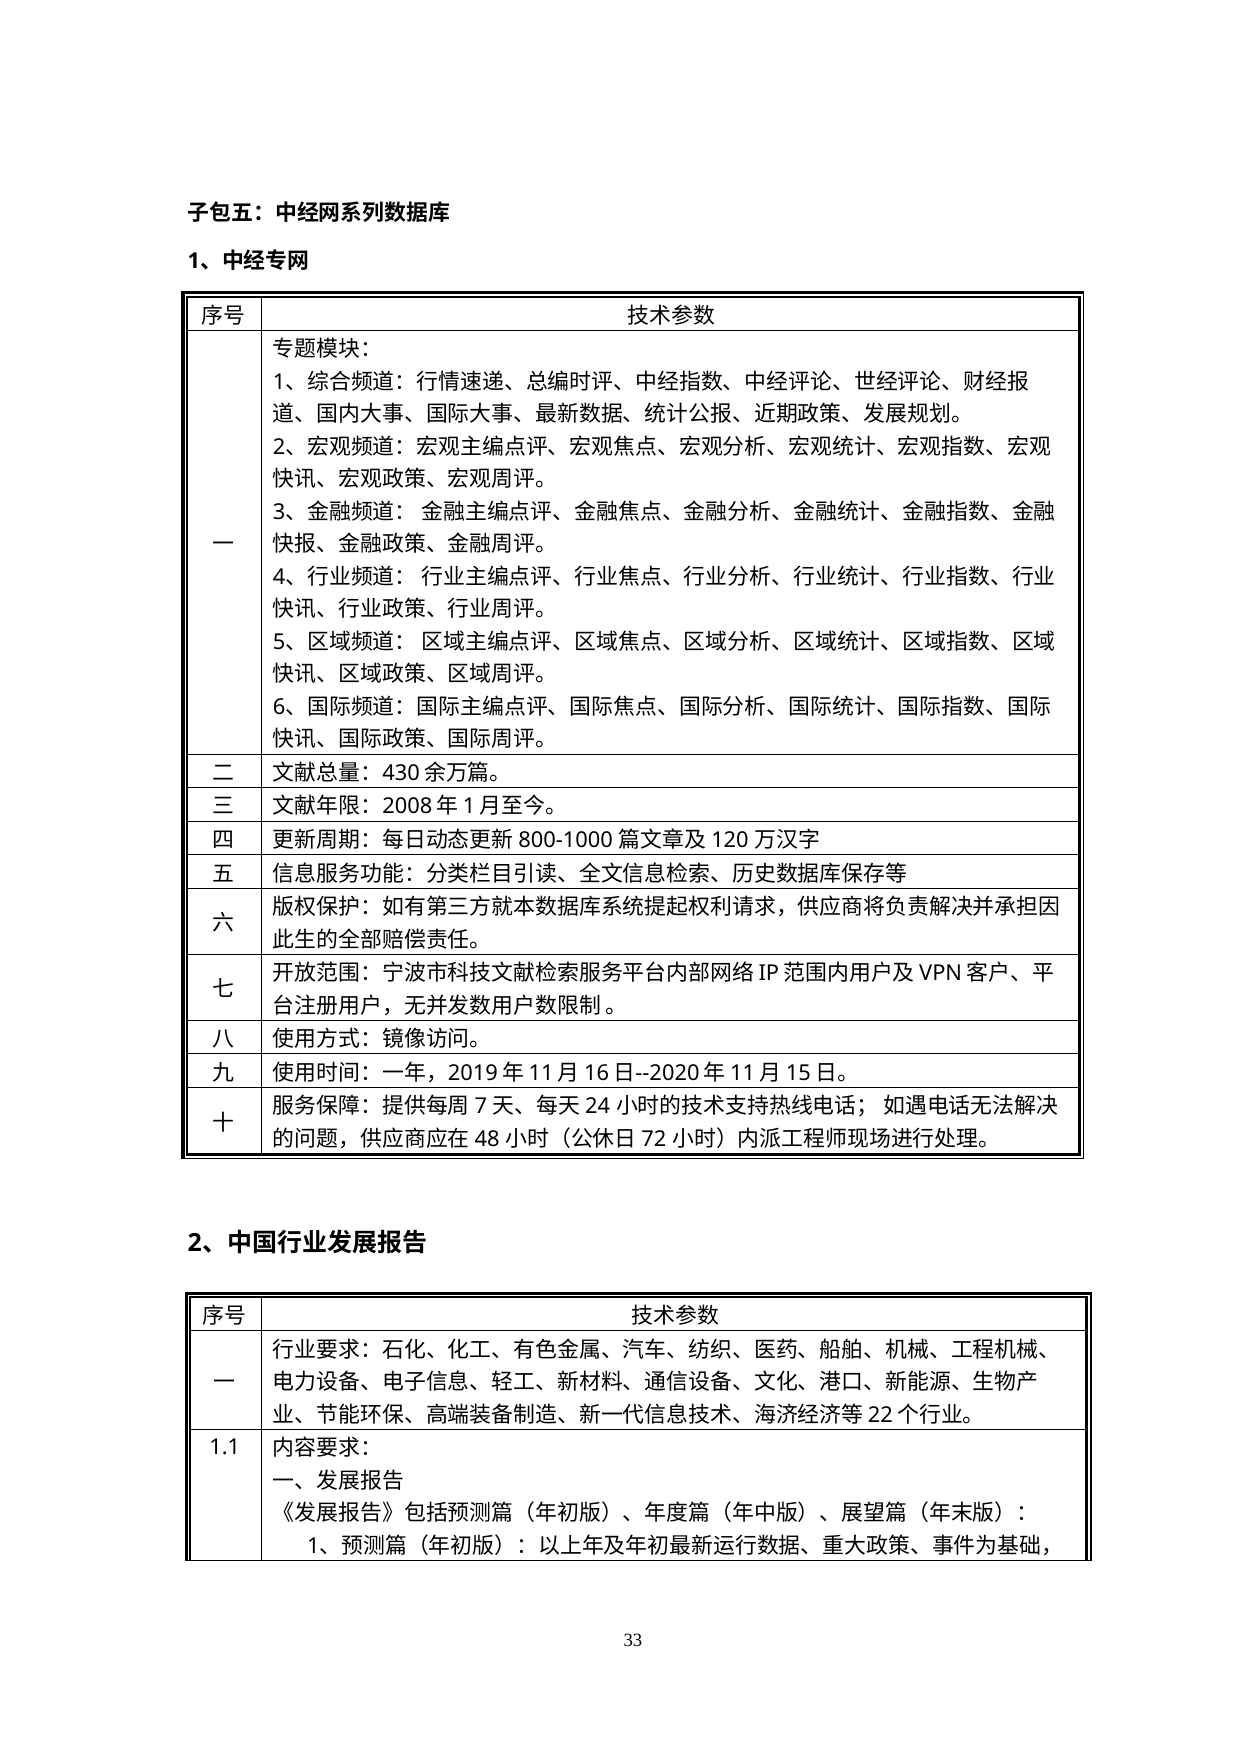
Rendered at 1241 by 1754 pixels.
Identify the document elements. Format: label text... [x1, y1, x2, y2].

table_cell 七 [188, 955, 261, 1020]
table_cell 一 [191, 1331, 261, 1429]
table_cell 开放范围：宁波市科技文献检索服务平台内部网络IP范围内用户及VPN客户、平台注册用户，无并发数用户数限制 。 [262, 955, 1078, 1020]
table_cell 使用时间：一年，2019年11月16日--2020年11月15日。 [262, 1054, 1078, 1087]
table_cell 更新周期：每日动态更新 800-1000 篇文章及 120 万汉字 [262, 822, 1078, 854]
table_header 序号 [191, 1298, 261, 1330]
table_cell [262, 1430, 1085, 1560]
table_cell 使用方式：镜像访问。 [262, 1021, 1078, 1053]
table_cell 四 [188, 822, 261, 854]
table_cell 行业要求：石化、化工、有色金属、汽车、纺织、医药、船舶、机械、工程机械、电力设备、电子信息、轻工、新材料、通信设备、文化、港口、新能源、生物产业、节能环保、高端装备制造、新一代信息技术、海济经济等22个行业。 [262, 1331, 1085, 1429]
table_cell 文献总量：430余万篇。 [262, 755, 1078, 787]
table_cell 1.1 [191, 1430, 261, 1560]
table_cell 八 [188, 1021, 261, 1053]
table_cell 五 [188, 855, 261, 888]
table_cell 专题模块： 1、综合频道：行情速递、总编时评、中经指数、中经评论、世经评论、财经报道、国内大事、国际大事、最新数据、统计公报、近期政策、发展规划。 2、宏观频道：宏观主编点评、宏观焦点、宏观分析、宏观统计、宏观指数、宏观快讯、宏观政策、宏观周评。 3、金融频道： 金融主编点评、金融焦点、金融分析、金融统计、金融指数、金融快报、金融政策、金融周评。 4、行业频道： 行业主编点评、行业焦点、行业分析、行业统计、行业指数、行业快讯、行业政策、行业周评。 5、区域频道： 区域主编点评、区域焦点、区域分析、区域统计、区域指数、区域快讯、区域政策、区域周评。 6、国际频道：国际主编点评、国际焦点、国际分析、国际统计、国际指数、国际快讯、国际政策、国际周评。 [262, 331, 1078, 753]
table_cell 三 [188, 788, 261, 821]
table_cell 信息服务功能：分类栏目引读、全文信息检索、历史数据库保存等 [262, 855, 1078, 888]
table_cell 一 [188, 331, 261, 753]
table_cell 九 [188, 1054, 261, 1087]
table_cell 版权保护：如有第三方就本数据库系统提起权利请求，供应商将负责解决并承担因此生的全部赔偿责任。 [262, 889, 1078, 954]
table_header 技术参数 [262, 298, 1078, 330]
table_header 序号 [188, 298, 261, 330]
table_cell 十 [188, 1088, 261, 1153]
text 1、中经专网 [187, 243, 1078, 275]
text 子包五：中经网系列数据库 [187, 194, 1078, 227]
table_cell 二 [188, 755, 261, 787]
text 2、中国行业发展报告 [187, 1208, 1078, 1273]
table_cell 文献年限：2008年1月至今。 [262, 788, 1078, 821]
table_cell 六 [188, 889, 261, 954]
table_cell 服务保障：提供每周 7 天、每天 24 小时的技术支持热线电话； 如遇电话无法解决的问题，供应商应在 48 小时（公休日 72 小时）内派工程师现场进行处理。 [262, 1088, 1078, 1153]
table_header 技术参数 [262, 1298, 1085, 1330]
